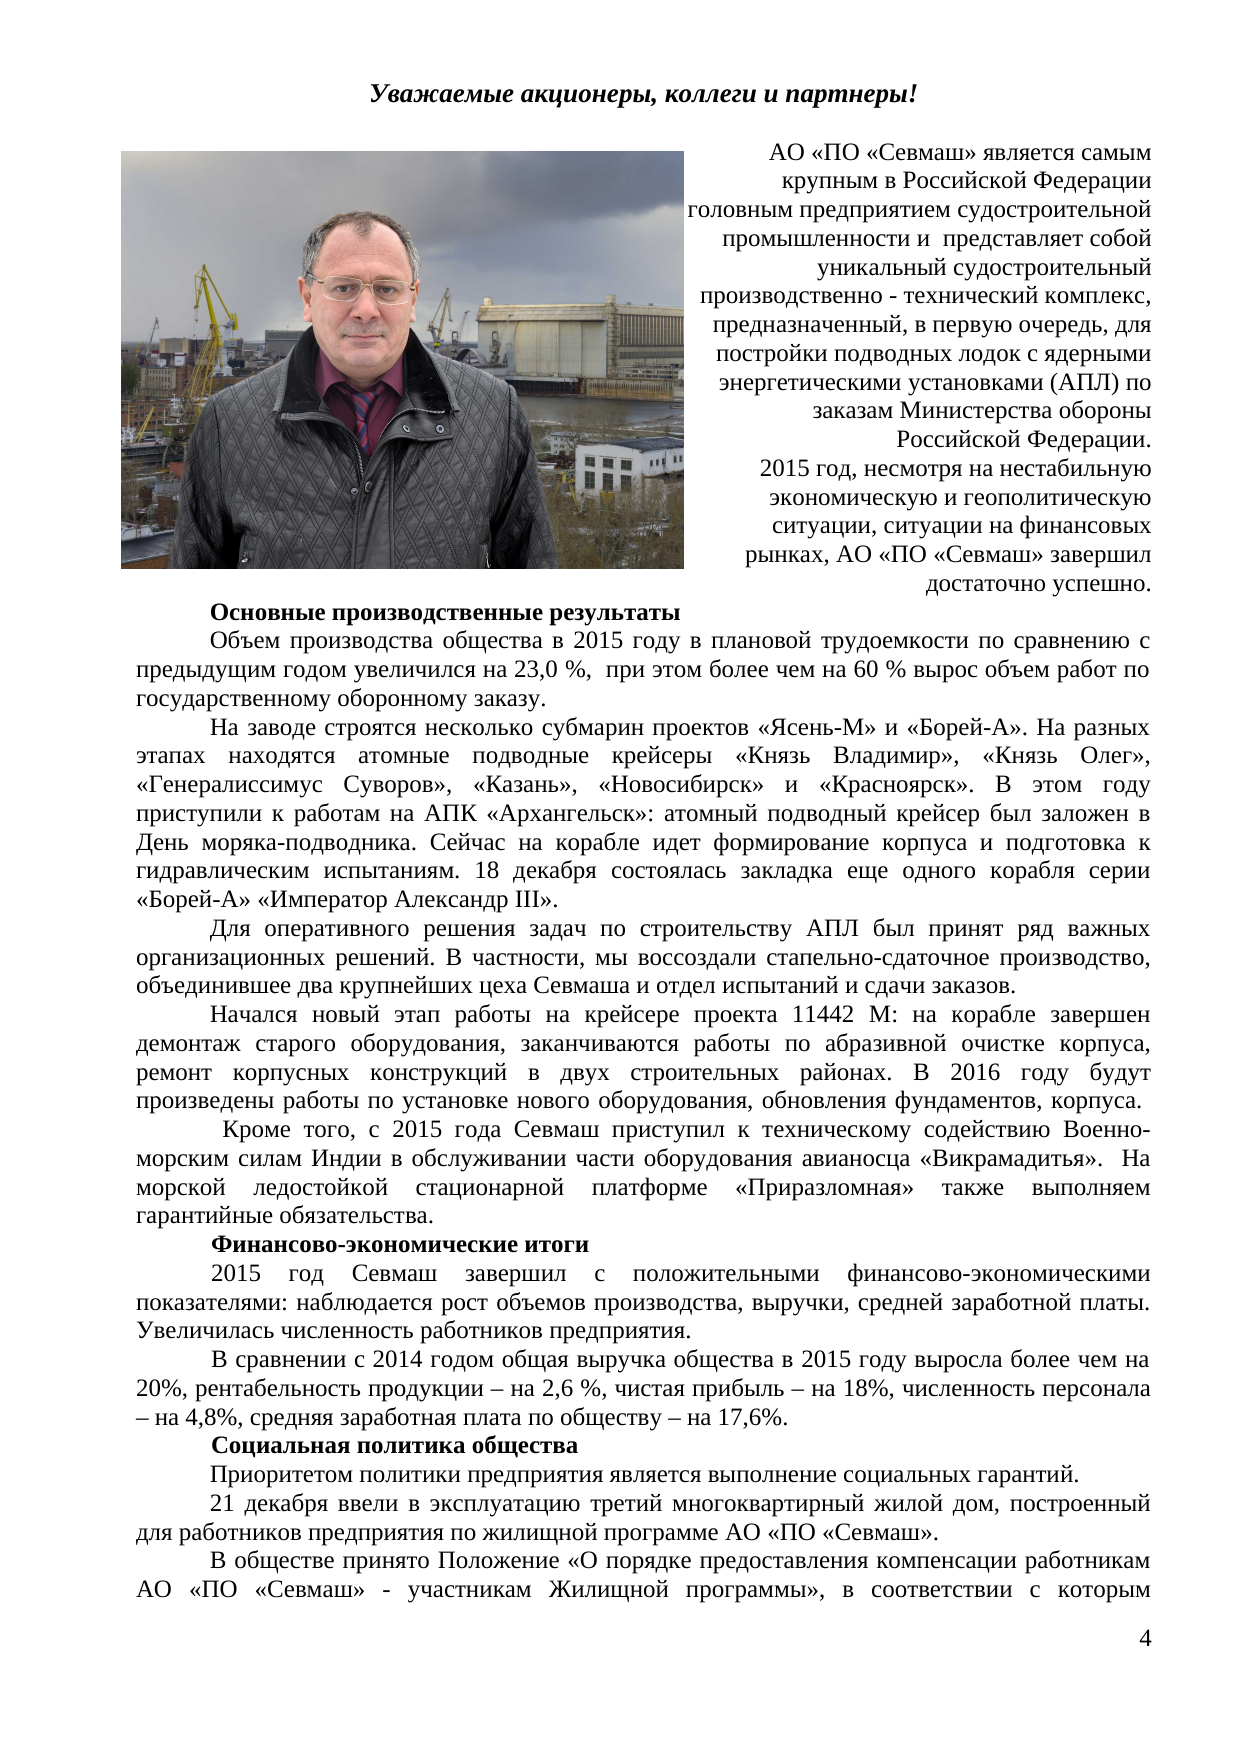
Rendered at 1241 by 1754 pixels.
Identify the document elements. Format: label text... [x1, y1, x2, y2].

picture [121, 151, 684, 569]
text Основные производственные результаты [136, 597, 1152, 625]
text 2015 год Севмаш завершил с положительными финансово-экономическими показателями: наблюдается рост объемов производства, выручки, средней заработной платы. Увеличилась численность работников предприятия. [136, 1258, 1152, 1344]
text На заводе строятся несколько субмарин проектов «Ясень-М» и «Борей-А». На разных этапах находятся атомные подводные крейсеры «Князь Владимир», «Князь Олег», «Генералиссимус Суворов», «Казань», «Новосибирск» и «Красноярск». В этом году приступили к работам на АПК «Архангельск»: атомный подводный крейсер был заложен в День моряка-подводника. Сейчас на корабле идет формирование корпуса и подготовка к гидравлическим испытаниям. 18 декабря состоялась закладка еще одного корабля серии «Борей-А» «Император Александр III». [136, 712, 1152, 913]
text Объем производства общества в 2015 году в плановой трудоемкости по сравнению с предыдущим годом увеличился на 23,0 %, при этом более чем на 60 % вырос объем работ по государственному оборонному заказу. [136, 625, 1152, 712]
text 21 декабря ввели в эксплуатацию третий многоквартирный жилой дом, построенный для работников предприятия по жилищной программе АО «ПО «Севмаш». [136, 1488, 1152, 1545]
text Приоритетом политики предприятия является выполнение социальных гарантий. [136, 1459, 1152, 1488]
text Начался новый этап работы на крейсере проекта 11442 М: на корабле завершен демонтаж старого оборудования, заканчиваются работы по абразивной очистке корпуса, ремонт корпусных конструкций в двух строительных районах. В 2016 году будут произведены работы по установке нового оборудования, обновления фундаментов, корпуса. Кроме того, с 2015 года Севмаш приступил к техническому содействию Военно-морским силам Индии в обслуживании части оборудования авианосца «Викрамадитья». На морской ледостойкой стационарной платформе «Приразломная» также выполняем гарантийные обязательства. [136, 999, 1152, 1229]
text Для оперативного решения задач по строительству АПЛ был принят ряд важных организационных решений. В частности, мы воссоздали стапельно-сдаточное производство, объединившее два крупнейших цеха Севмаша и отдел испытаний и сдачи заказов. [136, 913, 1152, 999]
text Уважаемые акционеры, коллеги и партнеры! [136, 77, 1152, 108]
text АО «ПО «Севмаш» является самым [136, 137, 1152, 165]
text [136, 1545, 1152, 1603]
text крупным в Российской Федерации головным предприятием судостроительной промышленности и представляет собой уникальный судостроительный производственно - технический комплекс, предназначенный, в первую очередь, для постройки подводных лодок с ядерными энергетическими установками (АПЛ) по заказам Министерства обороны Российской Федерации. [684, 165, 1152, 453]
text Финансово-экономические итоги [136, 1229, 1152, 1258]
text Социальная политика общества [136, 1430, 1152, 1459]
text В сравнении с 2014 годом общая выручка общества в 2015 году выросла более чем на 20%, рентабельность продукции – на 2,6 %, чистая прибыль – на 18%, численность персонала – на 4,8%, средняя заработная плата по обществу – на 17,6%. [136, 1344, 1152, 1430]
text 2015 год, несмотря на нестабильную экономическую и геополитическую ситуации, ситуации на финансовых рынках, АО «ПО «Севмаш» завершил достаточно успешно. [136, 453, 1152, 597]
